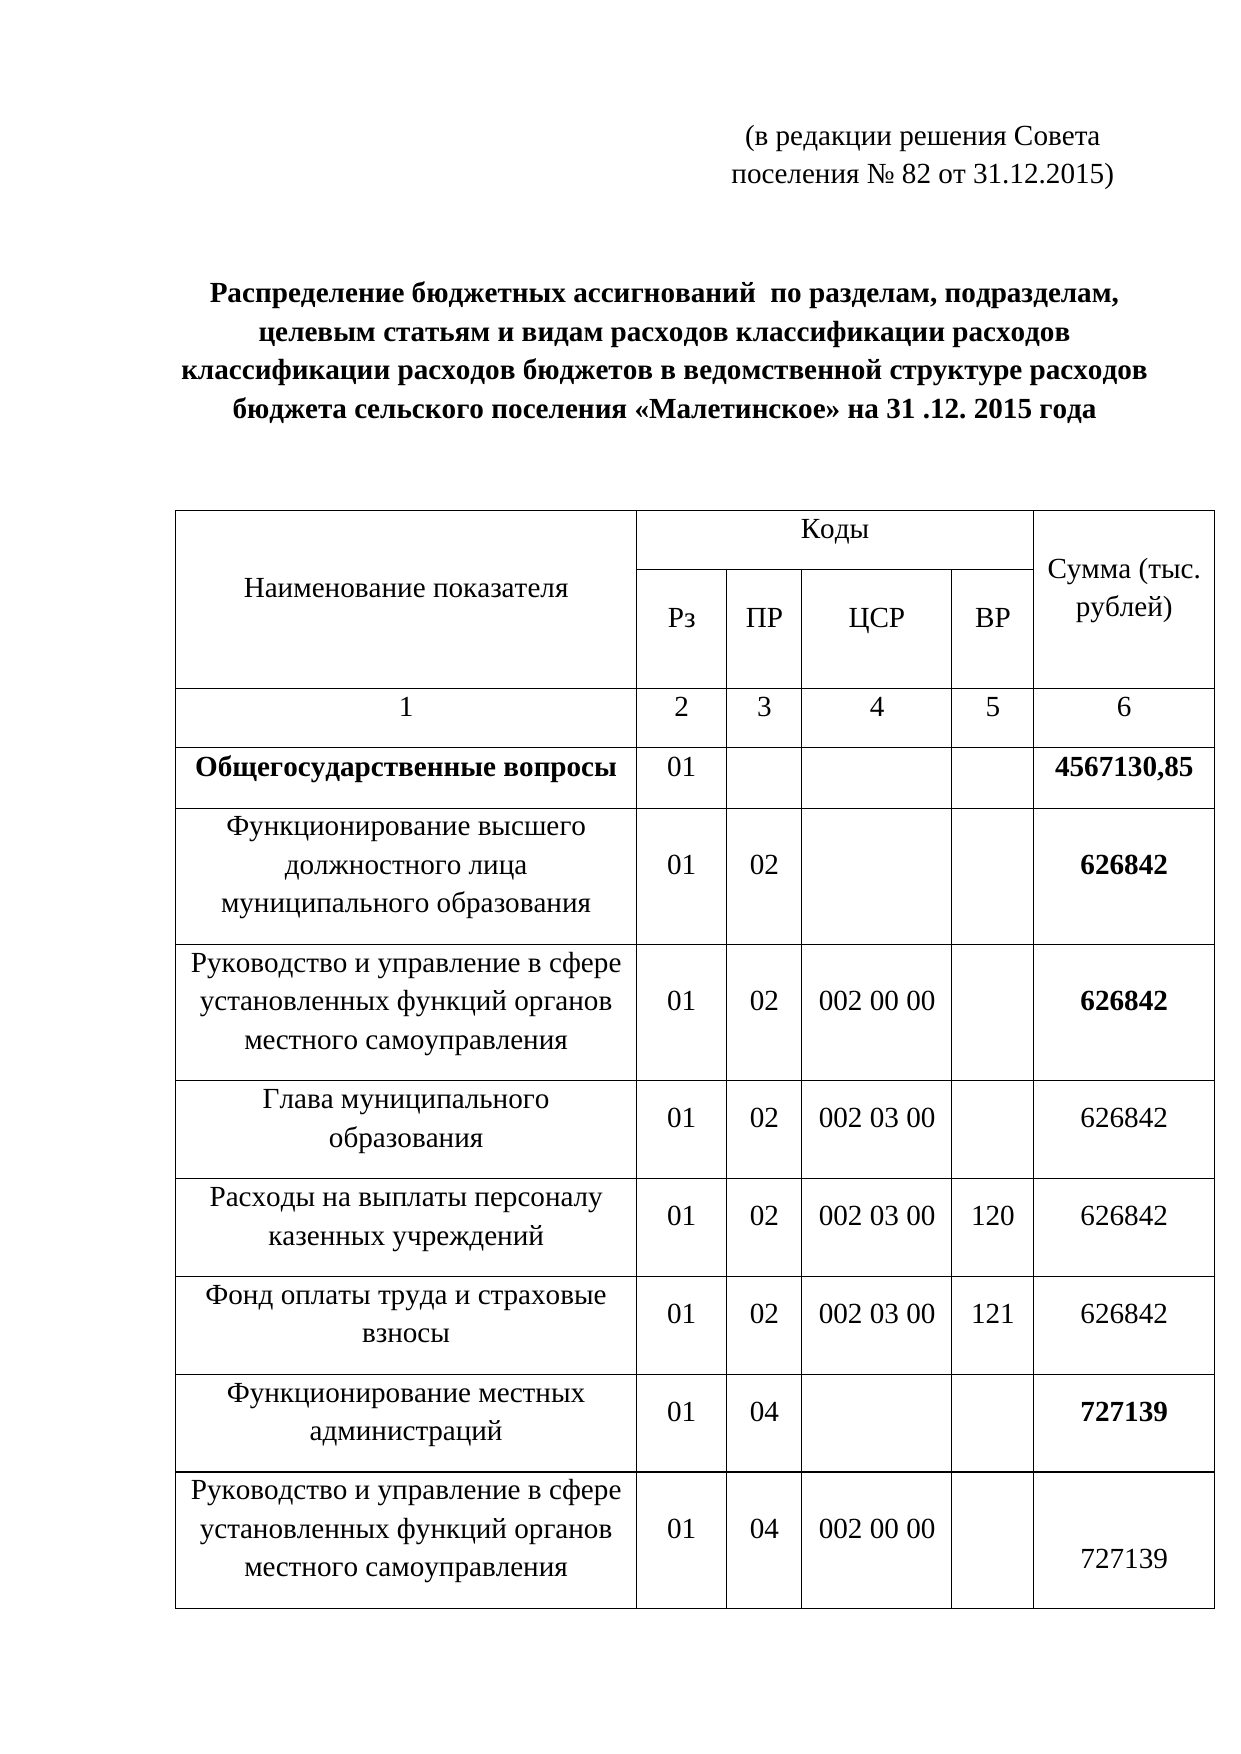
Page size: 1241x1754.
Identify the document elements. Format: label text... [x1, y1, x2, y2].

table_cell 002 03 00 [802, 1081, 951, 1178]
table_cell Функционирование высшего должностного лица муниципального образования [176, 809, 636, 944]
table_cell Руководство и управление в сфере установленных функций органов местного самоуправления [176, 945, 636, 1080]
table_cell 5 [952, 689, 1033, 747]
table_cell 727139 [1034, 1375, 1214, 1471]
table_cell 2 [637, 689, 726, 747]
table_cell 626842 [1034, 1081, 1214, 1178]
table_cell 4567130,85 [1034, 748, 1214, 807]
table_cell 626842 [1034, 1179, 1214, 1276]
table_cell 01 [637, 945, 726, 1080]
table_cell Глава муниципального образования [176, 1081, 636, 1178]
table_cell Рз [637, 570, 726, 688]
table_cell Фонд оплаты труда и страховые взносы [176, 1277, 636, 1374]
table_cell [952, 748, 1033, 807]
table_cell [952, 945, 1033, 1080]
table_cell 01 [637, 1179, 726, 1276]
table_cell Руководство и управление в сфере установленных функций органов местного самоуправления [176, 1473, 636, 1608]
table_cell ПР [727, 570, 801, 688]
table_cell 02 [727, 945, 801, 1080]
table_cell 1 [176, 689, 636, 747]
table_cell Расходы на выплаты персоналу казенных учреждений [176, 1179, 636, 1276]
table_header Сумма (тыс. рублей) [1034, 511, 1214, 688]
table_cell ЦСР [802, 570, 951, 688]
table_cell [952, 809, 1033, 944]
table_cell 01 [637, 1277, 726, 1374]
table_cell 02 [727, 1277, 801, 1374]
table_cell Функционирование местных администраций [176, 1375, 636, 1471]
table_cell 01 [637, 1375, 726, 1471]
table_cell [952, 1081, 1033, 1178]
text (в редакции решения Совета поселения № 82 от 31.12.2015) [693, 118, 1152, 190]
table_cell [952, 1473, 1033, 1608]
table_cell 6 [1034, 689, 1214, 747]
table_cell 02 [727, 1179, 801, 1276]
table_cell 04 [727, 1375, 801, 1471]
table_cell [727, 748, 801, 807]
table_cell 04 [727, 1473, 801, 1608]
table_cell [802, 748, 951, 807]
table_cell ВР [952, 570, 1033, 688]
table_cell 4 [802, 689, 951, 747]
table_cell 01 [637, 809, 726, 944]
table_cell [802, 809, 951, 944]
table_header Наименование показателя [176, 511, 636, 688]
table_cell 626842 [1034, 809, 1214, 944]
table_cell 01 [637, 748, 726, 807]
table_cell 02 [727, 1081, 801, 1178]
table_cell 02 [727, 809, 801, 944]
table_cell 002 00 00 [802, 945, 951, 1080]
table_cell 01 [637, 1081, 726, 1178]
table_cell 121 [952, 1277, 1033, 1374]
table_cell [802, 1375, 951, 1471]
table_cell 727139 [1034, 1473, 1214, 1608]
table_cell 626842 [1034, 1277, 1214, 1374]
table_cell 01 [637, 1473, 726, 1608]
table_cell [952, 1375, 1033, 1471]
table_cell 002 03 00 [802, 1179, 951, 1276]
table_cell Общегосударственные вопросы [176, 748, 636, 807]
table_cell 002 00 00 [802, 1473, 951, 1608]
table_cell 626842 [1034, 945, 1214, 1080]
text Распределение бюджетных ассигнований по разделам, подразделам, целевым статьям и видам расходов классификации расходов классификации расходов бюджетов в ведомственной структуре расходов бюджета сельского поселения «Малетинское» на 31 .12. 2015 года [177, 275, 1152, 424]
table_cell 002 03 00 [802, 1277, 951, 1374]
table_cell 3 [727, 689, 801, 747]
table_header Коды [637, 511, 1033, 569]
table_cell 120 [952, 1179, 1033, 1276]
